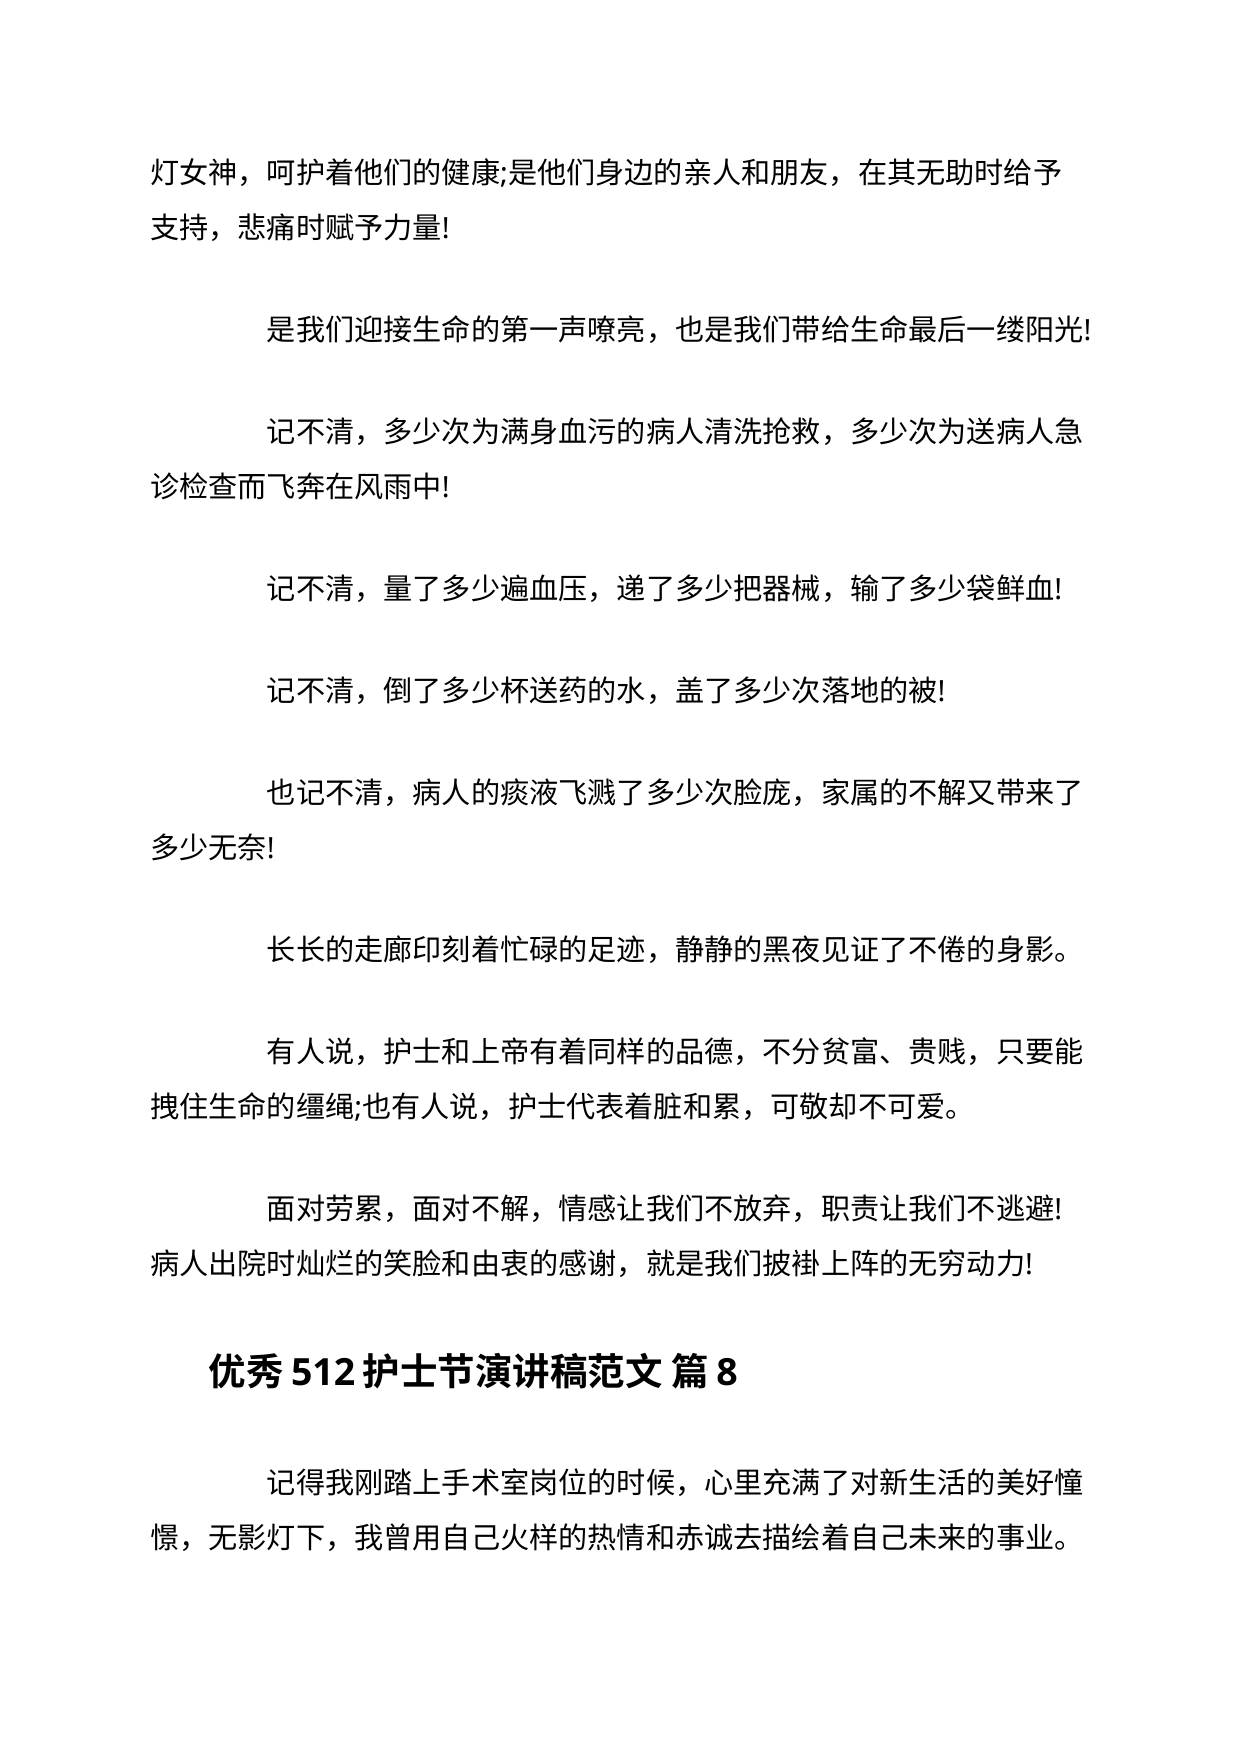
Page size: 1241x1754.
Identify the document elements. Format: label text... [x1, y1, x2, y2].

text 记不清，倒了多少杯送药的水，盖了多少次落地的被! [150, 668, 1090, 710]
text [150, 150, 1090, 247]
text 是我们迎接生命的第一声嘹亮，也是我们带给生命最后一缕阳光! [150, 307, 1090, 349]
text 长长的走廊印刻着忙碌的足迹，静静的黑夜见证了不倦的身影。 [150, 927, 1090, 969]
text 有人说，护士和上帝有着同样的品德，不分贫富、贵贱，只要能拽住生命的缰绳;也有人说，护士代表着脏和累，可敬却不可爱。 [150, 1028, 1090, 1126]
text 优秀512护士节演讲稿范文 篇8 [150, 1342, 1090, 1397]
text 记不清，量了多少遍血压，递了多少把器械，输了多少袋鲜血! [150, 566, 1090, 608]
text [150, 1460, 1090, 1557]
text 记不清，多少次为满身血污的病人清洗抢救，多少次为送病人急诊检查而飞奔在风雨中! [150, 409, 1090, 506]
text 面对劳累，面对不解，情感让我们不放弃，职责让我们不逃避!病人出院时灿烂的笑脸和由衷的感谢，就是我们披褂上阵的无穷动力! [150, 1185, 1090, 1283]
text 也记不清，病人的痰液飞溅了多少次脸庞，家属的不解又带来了多少无奈! [150, 770, 1090, 867]
